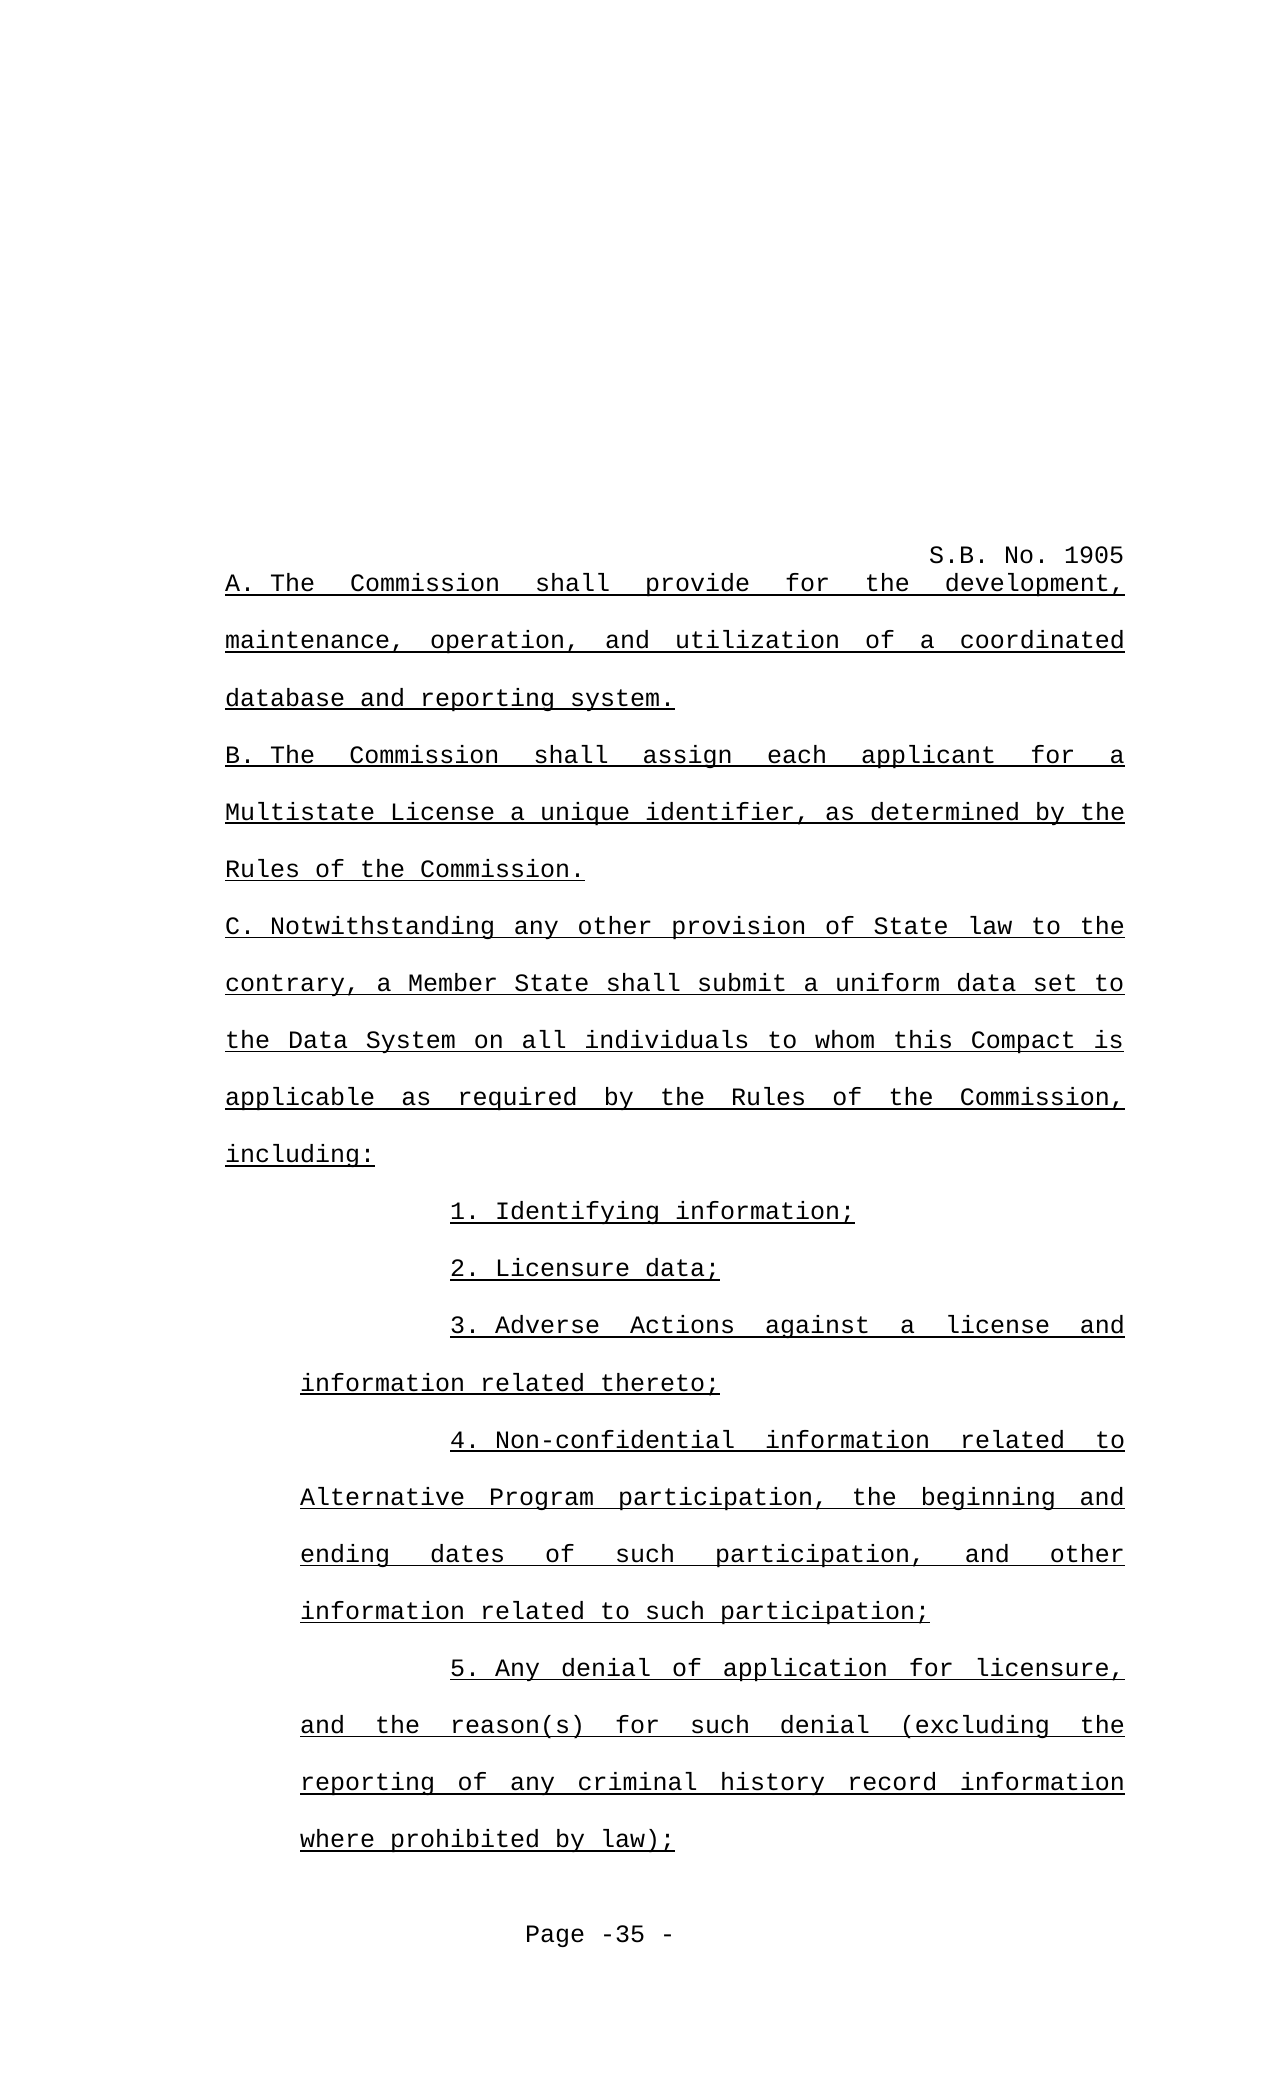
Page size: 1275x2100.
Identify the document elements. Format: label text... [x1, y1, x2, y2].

text B. The Commission shall assign each applicant for a Multistate License a unique identifier, as determined by the Rules of the Commission. [225, 767, 1125, 822]
text C. Notwithstanding any other provision of State law to the contrary, a Member State shall submit a uniform data set to the Data System on all individuals to whom this Compact is applicable as required by the Rules of the Commission, including: [225, 938, 1125, 994]
text A. The Commission shall provide for the development, maintenance, operation, and utilization of a coordinated database and reporting system. [225, 596, 1125, 651]
text A. The Commission shall provide for the development, maintenance, operation, and utilization of a coordinated database and reporting system. [225, 571, 1125, 594]
text A. The Commission shall provide for the development, maintenance, operation, and utilization of a coordinated database and reporting system. [225, 653, 1125, 713]
text 5. Any denial of application for licensure, and the reason(s) for such denial (excluding the reporting of any criminal history record information where prohibited by law); [300, 1655, 1125, 1736]
text B. The Commission shall assign each applicant for a Multistate License a unique identifier, as determined by the Rules of the Commission. [225, 742, 1125, 765]
text C. Notwithstanding any other provision of State law to the contrary, a Member State shall submit a uniform data set to the Data System on all individuals to whom this Compact is applicable as required by the Rules of the Commission, including: [225, 995, 1125, 1108]
text 4. Non-confidential information related to Alternative Program participation, the beginning and ending dates of such participation, and other information related to such participation; [300, 1566, 1125, 1627]
text 5. Any denial of application for licensure, and the reason(s) for such denial (excluding the reporting of any criminal history record information where prohibited by law); [300, 1795, 1125, 1855]
text 4. Non-confidential information related to Alternative Program participation, the beginning and ending dates of such participation, and other information related to such participation; [300, 1427, 1125, 1508]
text 4. Non-confidential information related to Alternative Program participation, the beginning and ending dates of such participation, and other information related to such participation; [300, 1509, 1125, 1565]
text B. The Commission shall assign each applicant for a Multistate License a unique identifier, as determined by the Rules of the Commission. [225, 824, 1125, 885]
text 1. Identifying information; [300, 1199, 1125, 1227]
text 5. Any denial of application for licensure, and the reason(s) for such denial (excluding the reporting of any criminal history record information where prohibited by law); [300, 1737, 1125, 1793]
text C. Notwithstanding any other provision of State law to the contrary, a Member State shall submit a uniform data set to the Data System on all individuals to whom this Compact is applicable as required by the Rules of the Commission, including: [225, 913, 1125, 937]
text 3. Adverse Actions against a license and information related thereto; [300, 1313, 1125, 1398]
text 2. Licensure data; [300, 1256, 1125, 1284]
text C. Notwithstanding any other provision of State law to the contrary, a Member State shall submit a uniform data set to the Data System on all individuals to whom this Compact is applicable as required by the Rules of the Commission, including: [225, 1110, 1125, 1170]
